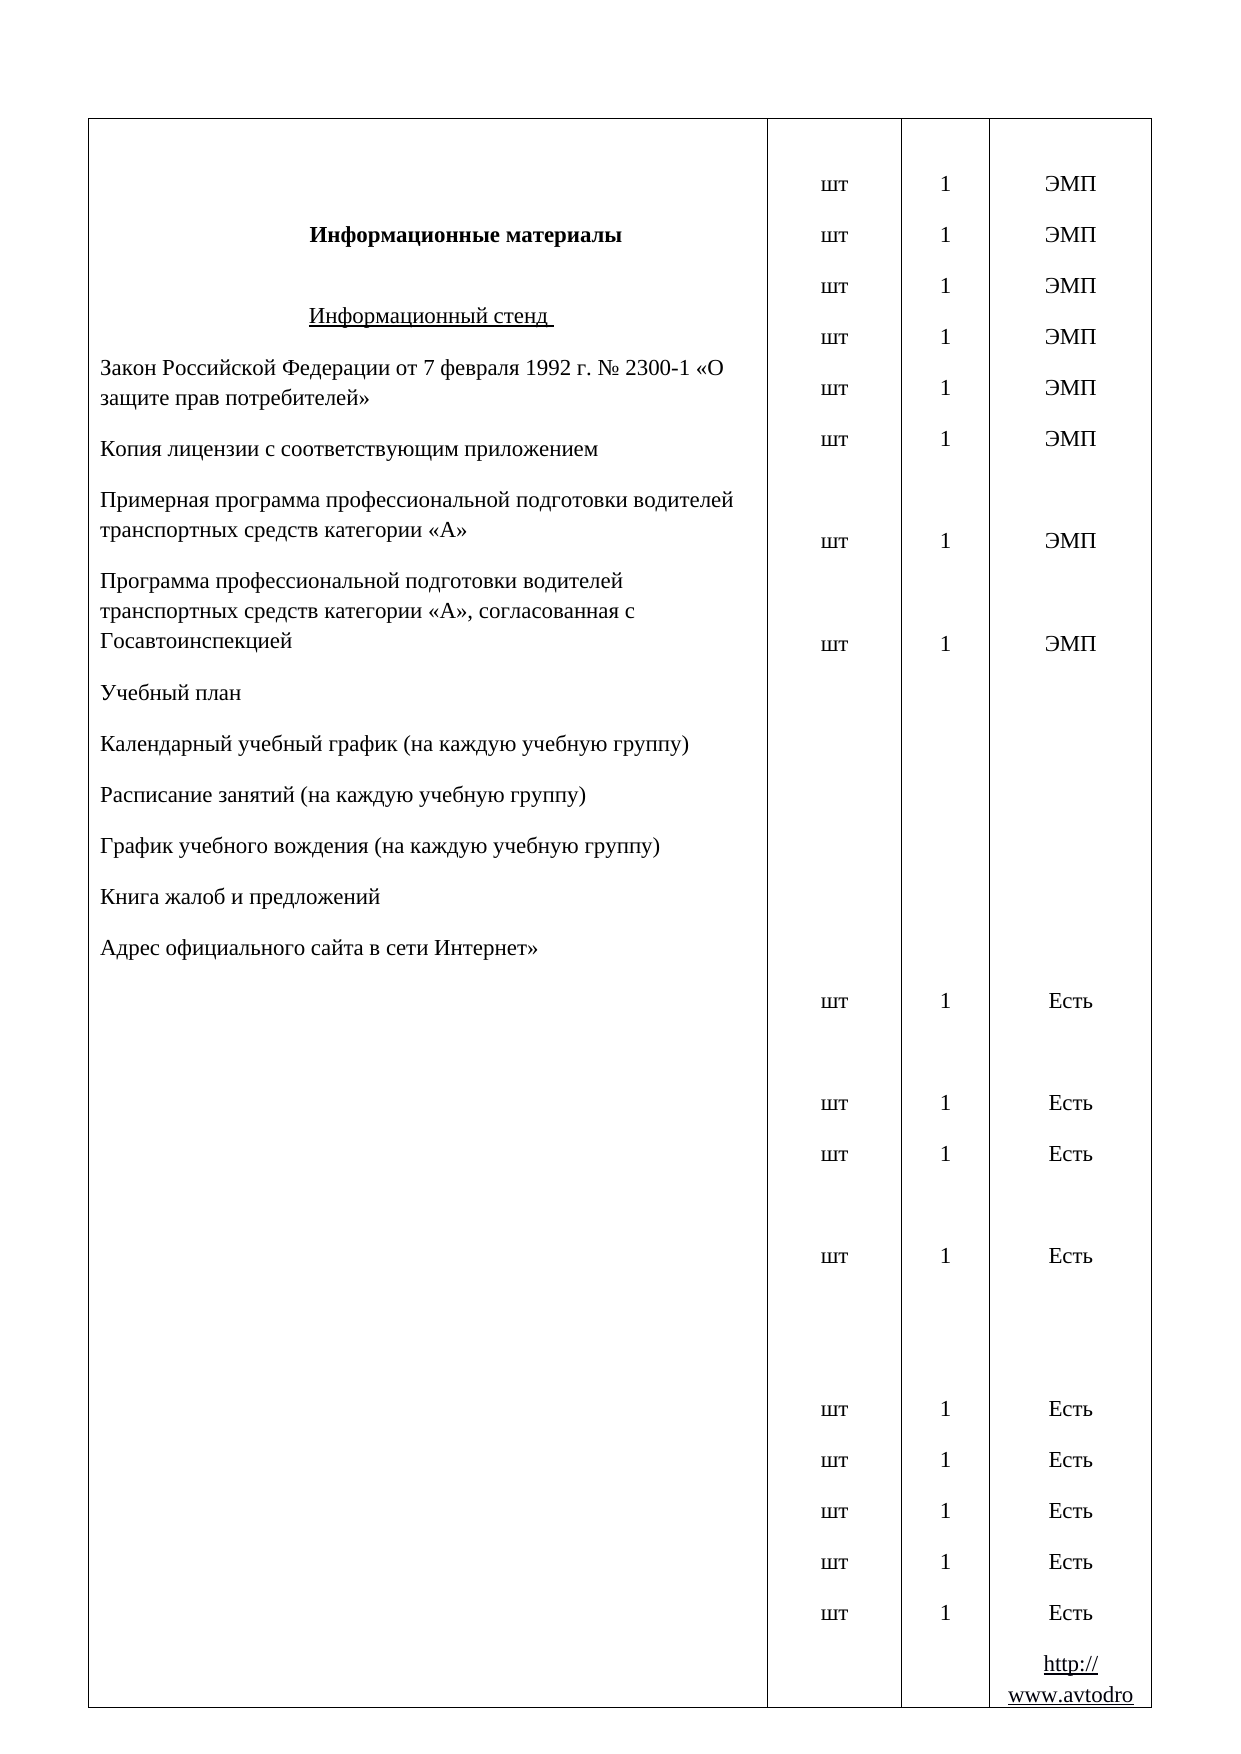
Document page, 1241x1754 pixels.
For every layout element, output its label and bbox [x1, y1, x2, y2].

table_cell [768, 119, 901, 1707]
table_cell [89, 119, 767, 1707]
table_cell [902, 119, 989, 1707]
table_cell [990, 119, 1151, 1707]
